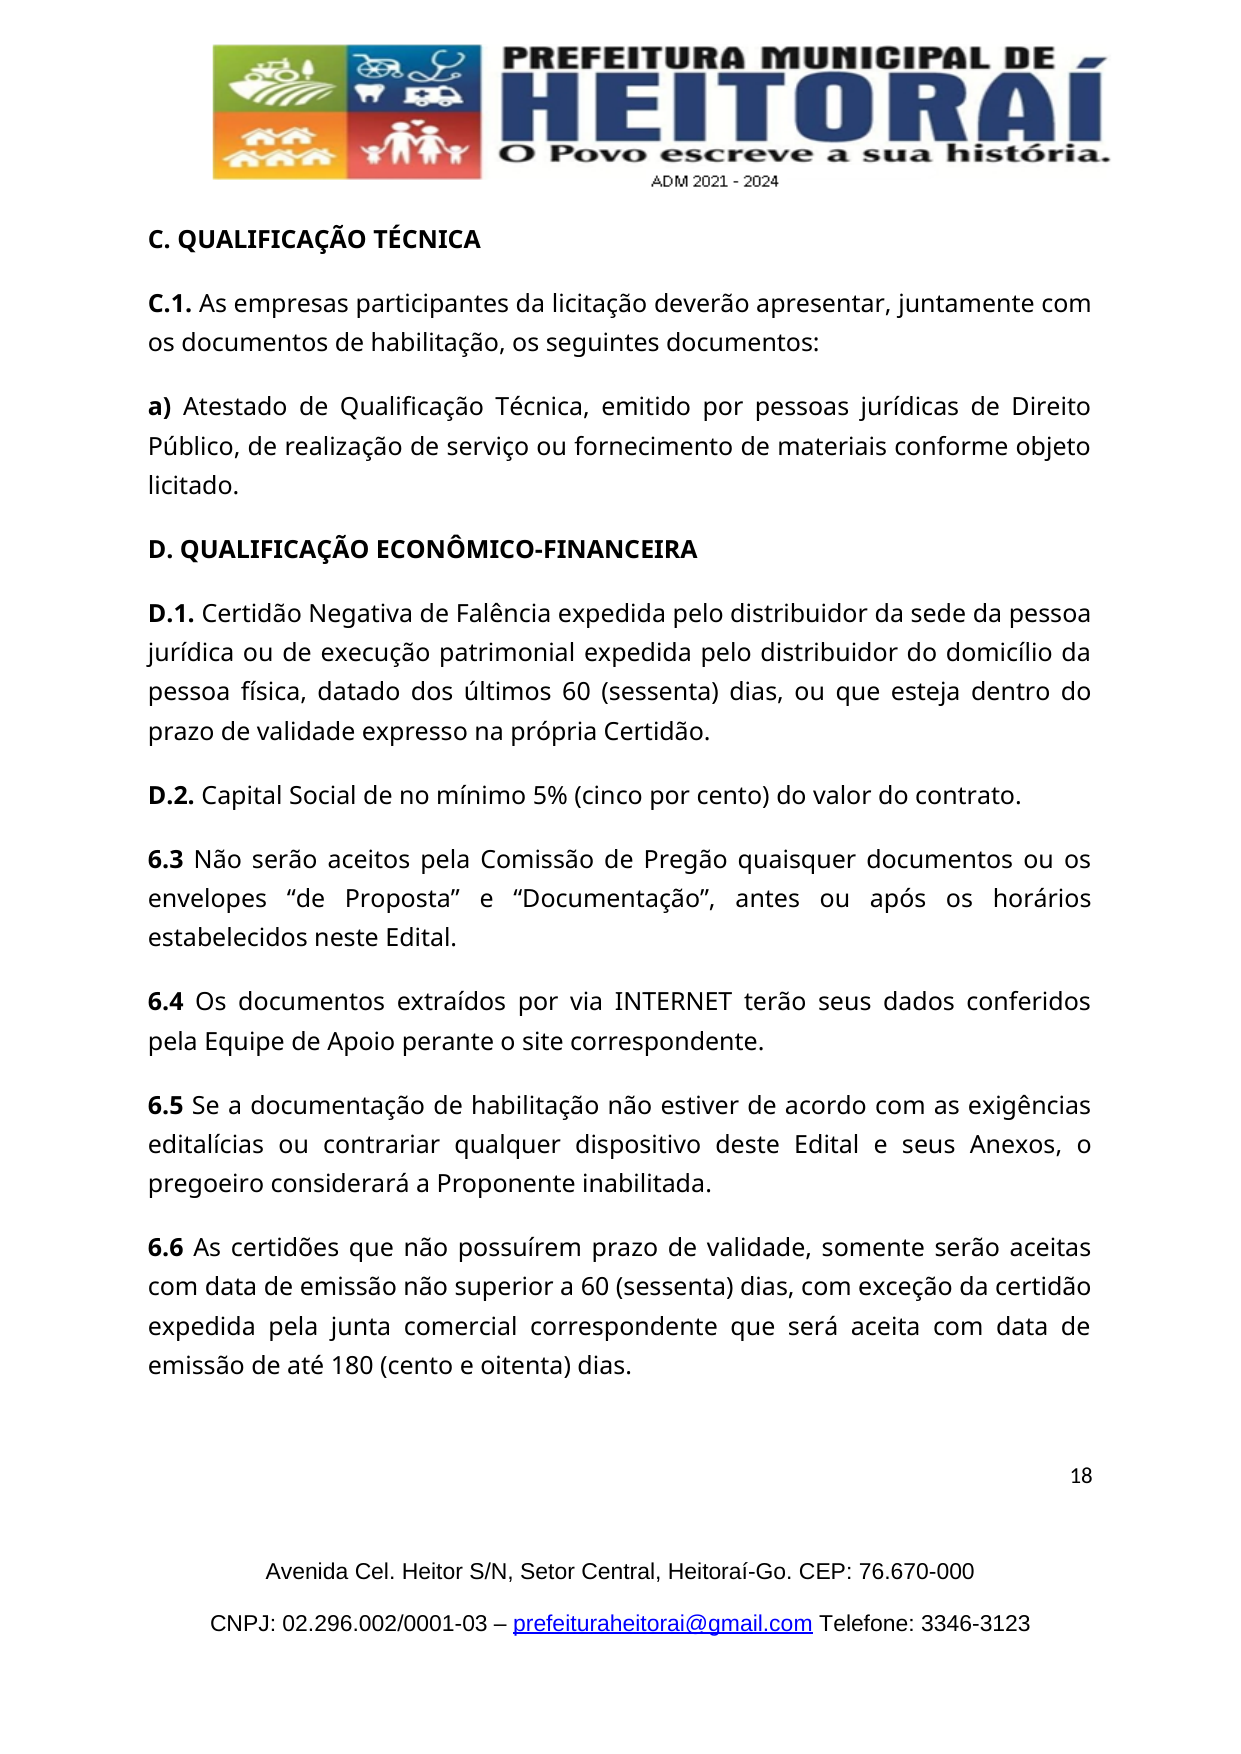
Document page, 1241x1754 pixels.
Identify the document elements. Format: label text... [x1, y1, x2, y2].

text D.1. Certidão Negativa de Falência expedida pelo distribuidor da sede da pessoa jurídica ou de execução patrimonial expedida pelo distribuidor do domicílio da pessoa física, datado dos últimos 60 (sessenta) dias, ou que esteja dentro do prazo de validade expresso na própria Certidão. [148, 596, 1092, 747]
text a) Atestado de Qualificação Técnica, emitido por pessoas jurídicas de Direito Público, de realização de serviço ou fornecimento de materiais conforme objeto licitado. [148, 389, 1092, 501]
text 6.6 As certidões que não possuírem prazo de validade, somente serão aceitas com data de emissão não superior a 60 (sessenta) dias, com exceção da certidão expedida pela junta comercial correspondente que será aceita com data de emissão de até 180 (cento e oitenta) dias. [148, 1230, 1092, 1381]
text D. QUALIFICAÇÃO ECONÔMICO-FINANCEIRA [148, 532, 1092, 566]
text D.2. Capital Social de no mínimo 5% (cinco por cento) do valor do contrato. [148, 777, 1092, 811]
text 6.4 Os documentos extraídos por via INTERNET terão seus dados conferidos pela Equipe de Apoio perante o site correspondente. [148, 984, 1092, 1057]
text C.1. As empresas participantes da licitação deverão apresentar, juntamente com os documentos de habilitação, os seguintes documentos: [148, 286, 1092, 359]
picture [212, 44, 1129, 198]
text 6.5 Se a documentação de habilitação não estiver de acordo com as exigências editalícias ou contrariar qualquer dispositivo deste Edital e seus Anexos, o pregoeiro considerará a Proponente inabilitada. [148, 1087, 1092, 1200]
text 6.3 Não serão aceitos pela Comissão de Pregão quaisquer documentos ou os envelopes “de Proposta” e “Documentação”, antes ou após os horários estabelecidos neste Edital. [148, 842, 1092, 954]
text C. QUALIFICAÇÃO TÉCNICA [148, 222, 1092, 256]
